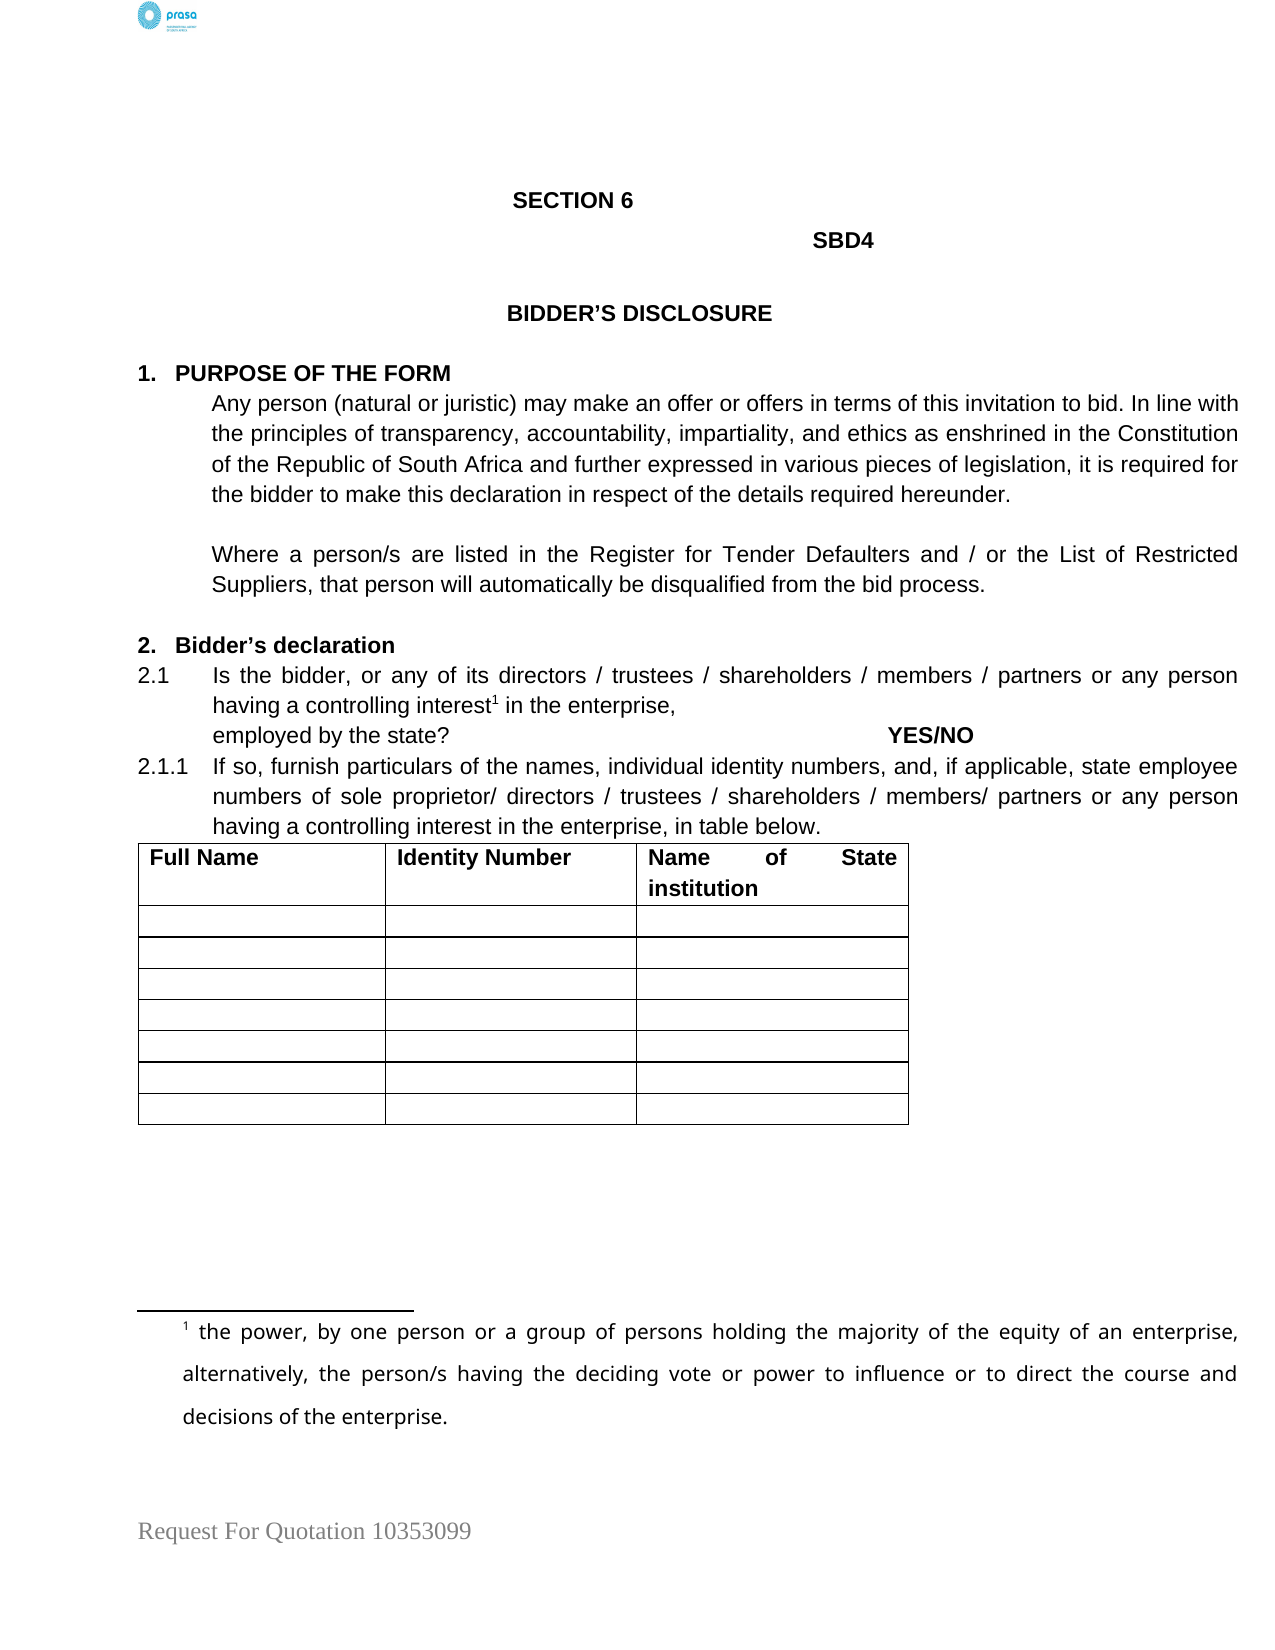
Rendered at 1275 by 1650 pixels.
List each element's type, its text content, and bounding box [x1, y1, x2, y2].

picture [137, 0, 197, 32]
table_cell [386, 1031, 636, 1061]
text Any person (natural or juristic) may make an offer or offers in terms of this invitation to bid. In line with the principles of transparency, accountability, impartiality, and ethics as enshrined in the Constitution of the Republic of South Africa and further expressed in various pieces of legislation, it is required for the bidder to make this declaration in respect of the details required hereunder. [211, 390, 1239, 507]
table_cell [386, 1063, 636, 1093]
text SECTION 6 [512, 187, 1239, 214]
table_cell [637, 938, 908, 968]
table_cell [637, 1063, 908, 1093]
list Bidder’s declaration [137, 632, 1239, 658]
table_cell [637, 1094, 908, 1124]
table_cell [139, 1031, 385, 1061]
table_cell [637, 1000, 908, 1030]
table_header Identity Number [386, 844, 636, 905]
text Where a person/s are listed in the Register for Tender Defaulters and / or the List of Restricted Suppliers, that person will automatically be disqualified from the bid process. [211, 541, 1239, 598]
text 2.1 Is the bidder, or any of its directors / trustees / shareholders / members / partners or any person having a controlling interest in the enterprise, [137, 662, 1239, 718]
table_cell [637, 969, 908, 999]
table_cell [386, 1094, 636, 1124]
text BIDDER’S DISCLOSURE [137, 299, 1239, 326]
table_cell [386, 969, 636, 999]
table_cell [386, 1000, 636, 1030]
table_cell [386, 906, 636, 936]
table_cell [637, 1031, 908, 1061]
table_header Full Name [139, 844, 385, 905]
text 2.1.1 If so, furnish particulars of the names, individual identity numbers, and, if applicable, state employee numbers of sole proprietor/ directors / trustees / shareholders / members/ partners or any person having a controlling interest in the enterprise, in table below. [137, 753, 1239, 839]
table_cell [139, 1000, 385, 1030]
table_cell [139, 1063, 385, 1093]
table_cell [637, 906, 908, 936]
list PURPOSE OF THE FORM [137, 360, 1239, 386]
table_cell [139, 969, 385, 999]
table_header Name of State institution [637, 844, 908, 905]
table_cell [139, 906, 385, 936]
table_cell [139, 938, 385, 968]
text employed by the state? YES/NO [137, 722, 1239, 749]
table_cell [386, 938, 636, 968]
text SBD4 [137, 227, 1239, 253]
table_cell [139, 1094, 385, 1124]
